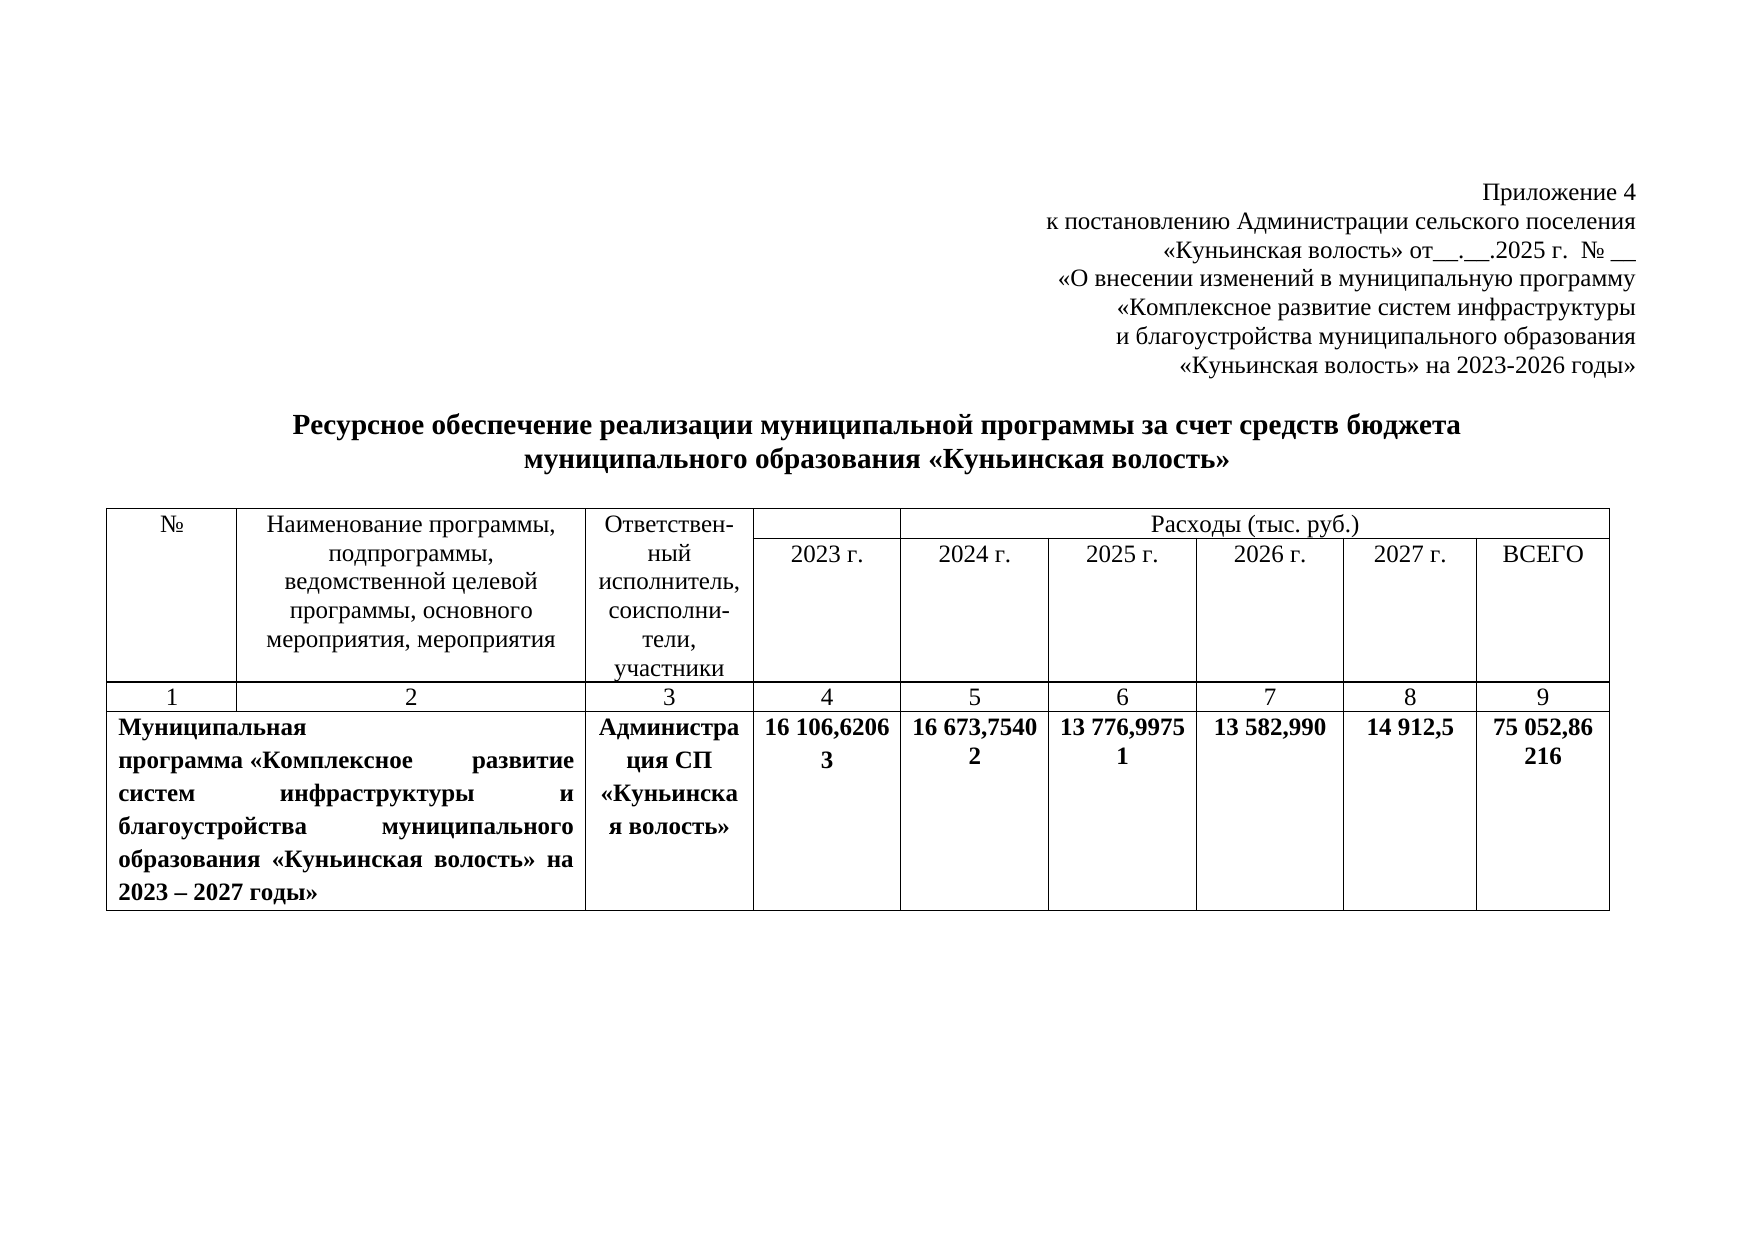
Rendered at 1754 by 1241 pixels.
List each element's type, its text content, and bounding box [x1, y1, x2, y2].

table_cell Администрация СП «Куньинская волость» [586, 712, 753, 910]
text и благоустройства муниципального образования [118, 321, 1636, 350]
table_cell 13 582,990 [1197, 712, 1343, 910]
table_cell 2027 г. [1344, 539, 1476, 681]
table_cell 8 [1344, 683, 1476, 711]
text «Комплексное развитие систем инфраструктуры [118, 292, 1636, 321]
table_cell 1 [107, 683, 236, 711]
text муниципального образования «Куньинская волость» [118, 441, 1636, 474]
table_cell 5 [901, 683, 1048, 711]
table_header [754, 509, 900, 538]
text «О внесении изменений в муниципальную программу [118, 263, 1636, 292]
table_cell 9 [1477, 683, 1609, 711]
table_cell 3 [586, 683, 753, 711]
table_cell 2025 г. [1049, 539, 1196, 681]
table_cell Муниципальная программа «Комплексное развитие систем инфраструктуры и благоустройства муниципального образования «Куньинская волость» на 2023 – 2027 годы» [107, 712, 585, 910]
table_cell 7 [1197, 683, 1343, 711]
text Приложение 4 [118, 177, 1636, 206]
text «Куньинская волость» на 2023-2026 годы» [118, 350, 1636, 378]
table_cell 13 776,99751 [1049, 712, 1196, 910]
table_cell ВСЕГО [1477, 539, 1609, 681]
table_header № [107, 509, 236, 681]
table_cell 2024 г. [901, 539, 1048, 681]
table_cell 16 673,75402 [901, 712, 1048, 910]
table_cell 4 [754, 683, 900, 711]
table_cell 14 912,5 [1344, 712, 1476, 910]
table_cell 16 106,62063 [754, 712, 900, 910]
text Ресурсное обеспечение реализации муниципальной программы за счет средств бюджета [118, 407, 1636, 441]
table_cell 75 052,86216 [1477, 712, 1609, 910]
table_cell 6 [1049, 683, 1196, 711]
table_header Расходы (тыс. руб.) [901, 509, 1609, 538]
table_cell 2 [237, 683, 585, 711]
table_header Наименование программы, подпрограммы, ведомственной целевой программы, основного мероприятия, мероприятия [237, 509, 585, 681]
table_header Ответствен-ный исполнитель, соисполни-тели, участники [586, 509, 753, 681]
text «Куньинская волость» от__.__.2025 г. № __ [118, 235, 1636, 263]
table_cell 2026 г. [1197, 539, 1343, 681]
text к постановлению Администрации сельского поселения [118, 206, 1636, 235]
table_cell 2023 г. [754, 539, 900, 681]
